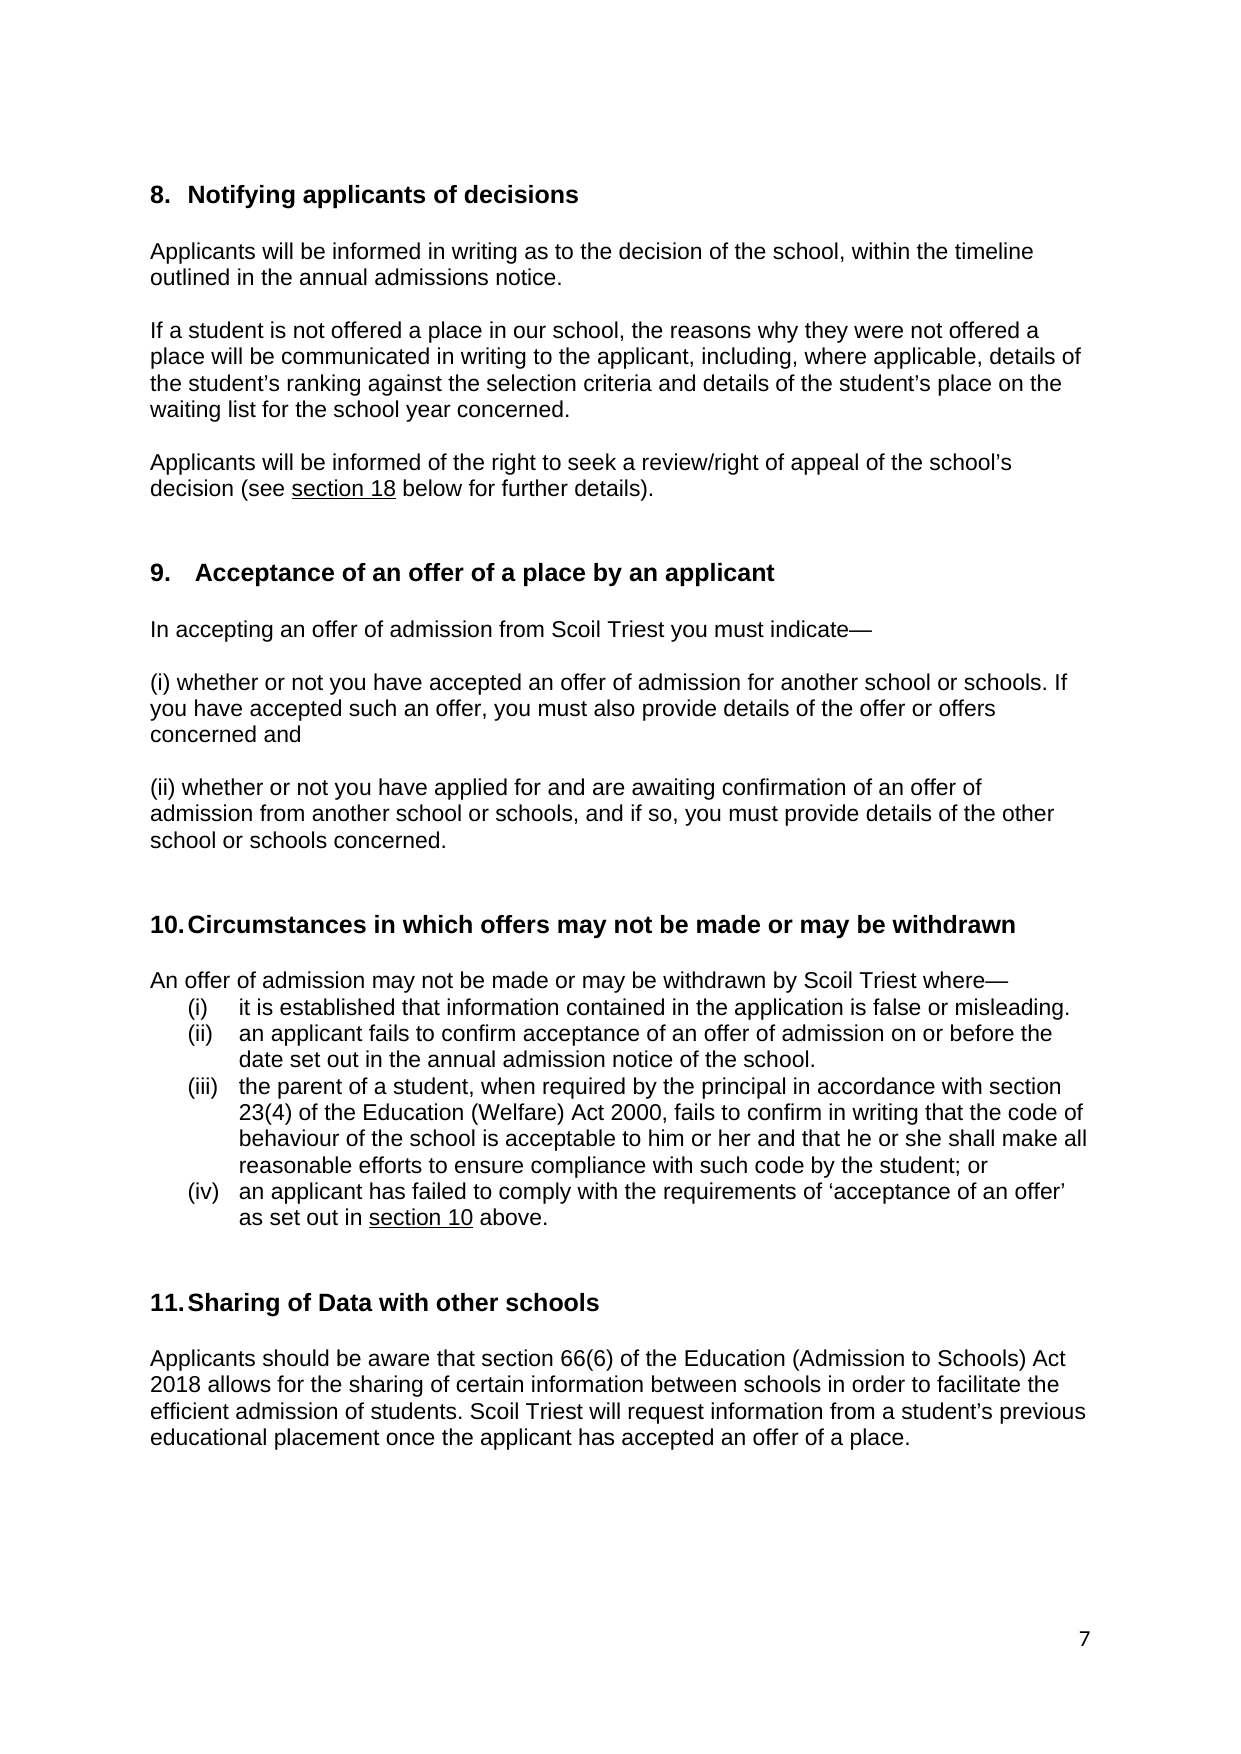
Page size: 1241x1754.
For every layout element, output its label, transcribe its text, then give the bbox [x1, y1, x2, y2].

subtitle Circumstances in which offers may not be made or may be withdrawn [150, 910, 1090, 938]
text (ii) whether or not you have applied for and are awaiting confirmation of an offer of admission from another school or schools, and if so, you must provide details of the other school or schools concerned. [150, 774, 1090, 853]
list an applicant fails to confirm acceptance of an offer of admission on or before the date set out in the annual admission notice of the school. [187, 1020, 1090, 1073]
list the parent of a student, when required by the principal in accordance with section 23(4) of the Education (Welfare) Act 2000, fails to confirm in writing that the code of behaviour of the school is acceptable to him or her and that he or she shall make all reasonable efforts to ensure compliance with such code by the student; or [187, 1073, 1090, 1178]
subtitle Sharing of Data with other schools [150, 1288, 1090, 1316]
list it is established that information contained in the application is false or misleading. [187, 993, 1090, 1020]
text In accepting an offer of admission from Scoil Triest you must indicate— [150, 616, 1090, 642]
text If a student is not offered a place in our school, the reasons why they were not offered a place will be communicated in writing to the applicant, including, where applicable, details of the student’s ranking against the selection criteria and details of the student’s place on the waiting list for the school year concerned. [150, 317, 1090, 422]
text Applicants will be informed in writing as to the decision of the school, within the timeline outlined in the annual admissions notice. [150, 238, 1090, 291]
subtitle Acceptance of an offer of a place by an applicant [150, 558, 1090, 587]
text Applicants will be informed of the right to seek a review/right of appeal of the school’s decision (see section 18 below for further details). [150, 449, 1090, 501]
subtitle Notifying applicants of decisions [150, 181, 1090, 209]
text (i) whether or not you have accepted an offer of admission for another school or schools. If you have accepted such an offer, you must also provide details of the offer or offers concerned and [150, 668, 1090, 747]
text An offer of admission may not be made or may be withdrawn by Scoil Triest where— [150, 967, 1090, 993]
text Applicants should be aware that section 66(6) of the Education (Admission to Schools) Act 2018 allows for the sharing of certain information between schools in order to facilitate the efficient admission of students. Scoil Triest will request information from a student’s previous educational placement once the applicant has accepted an offer of a place. [150, 1345, 1090, 1450]
list an applicant has failed to comply with the requirements of ‘acceptance of an offer’ as set out in section 10 above. [187, 1178, 1090, 1231]
